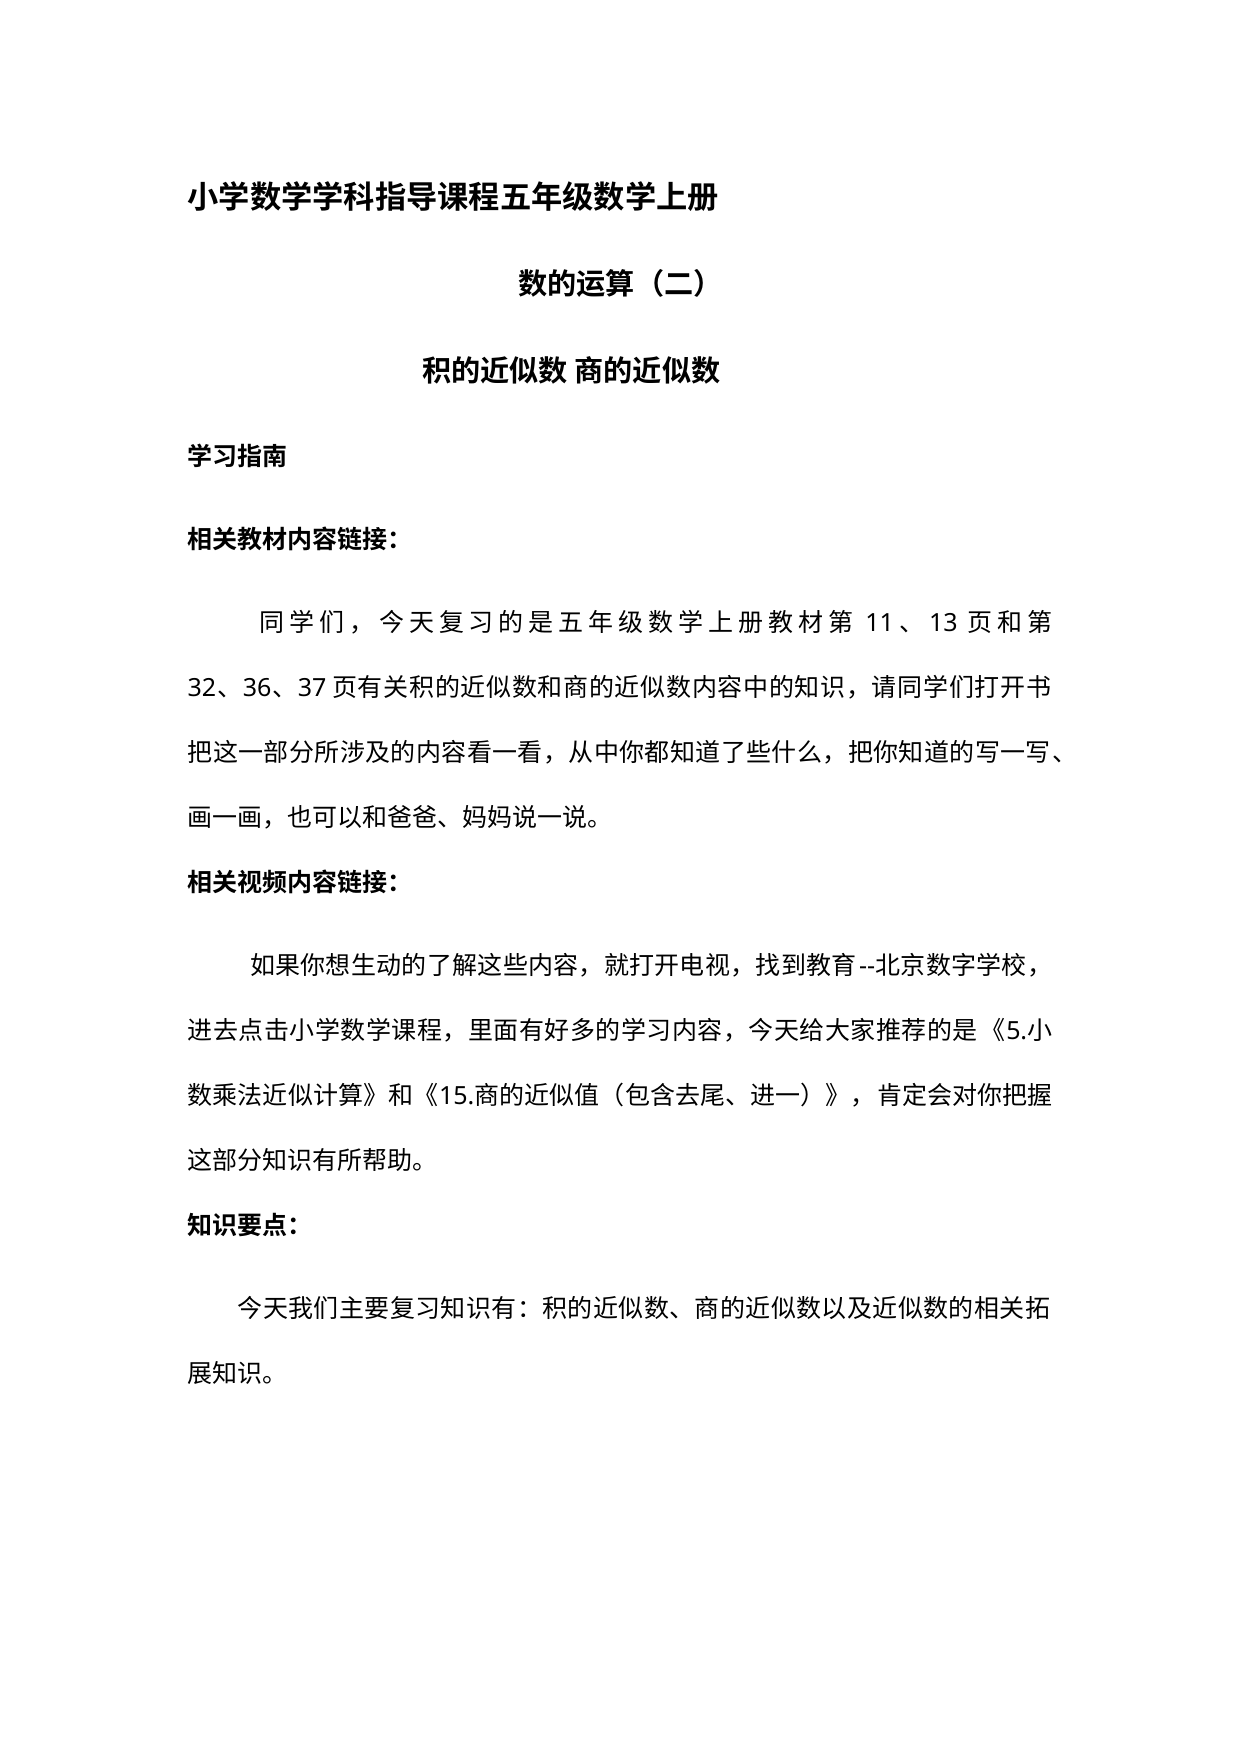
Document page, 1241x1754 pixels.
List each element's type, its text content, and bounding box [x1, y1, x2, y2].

text 知识要点： [187, 1191, 1053, 1256]
text 今天我们主要复习知识有：积的近似数、商的近似数以及近似数的相关拓展知识。 [187, 1274, 1053, 1404]
text 同学们，今天复习的是五年级数学上册教材第11、13页和第32、36、37页有关积的近似数和商的近似数内容中的知识，请同学们打开书把这一部分所涉及的内容看一看，从中你都知道了些什么，把你知道的写一写、画一画，也可以和爸爸、妈妈说一说。 [187, 588, 1053, 848]
text 相关视频内容链接： [187, 848, 1053, 913]
text 积的近似数 商的近似数 [187, 336, 1053, 401]
text 小学数学学科指导课程五年级数学上册 [187, 162, 1053, 227]
text 数的运算（二） [187, 249, 1053, 314]
text 如果你想生动的了解这些内容，就打开电视，找到教育--北京数字学校，进去点击小学数学课程，里面有好多的学习内容，今天给大家推荐的是《5.小数乘法近似计算》和《15.商的近似值（包含去尾、进一）》，肯定会对你把握这部分知识有所帮助。 [187, 931, 1053, 1191]
text 学习指南 [187, 422, 1053, 487]
text 相关教材内容链接： [187, 505, 1053, 570]
